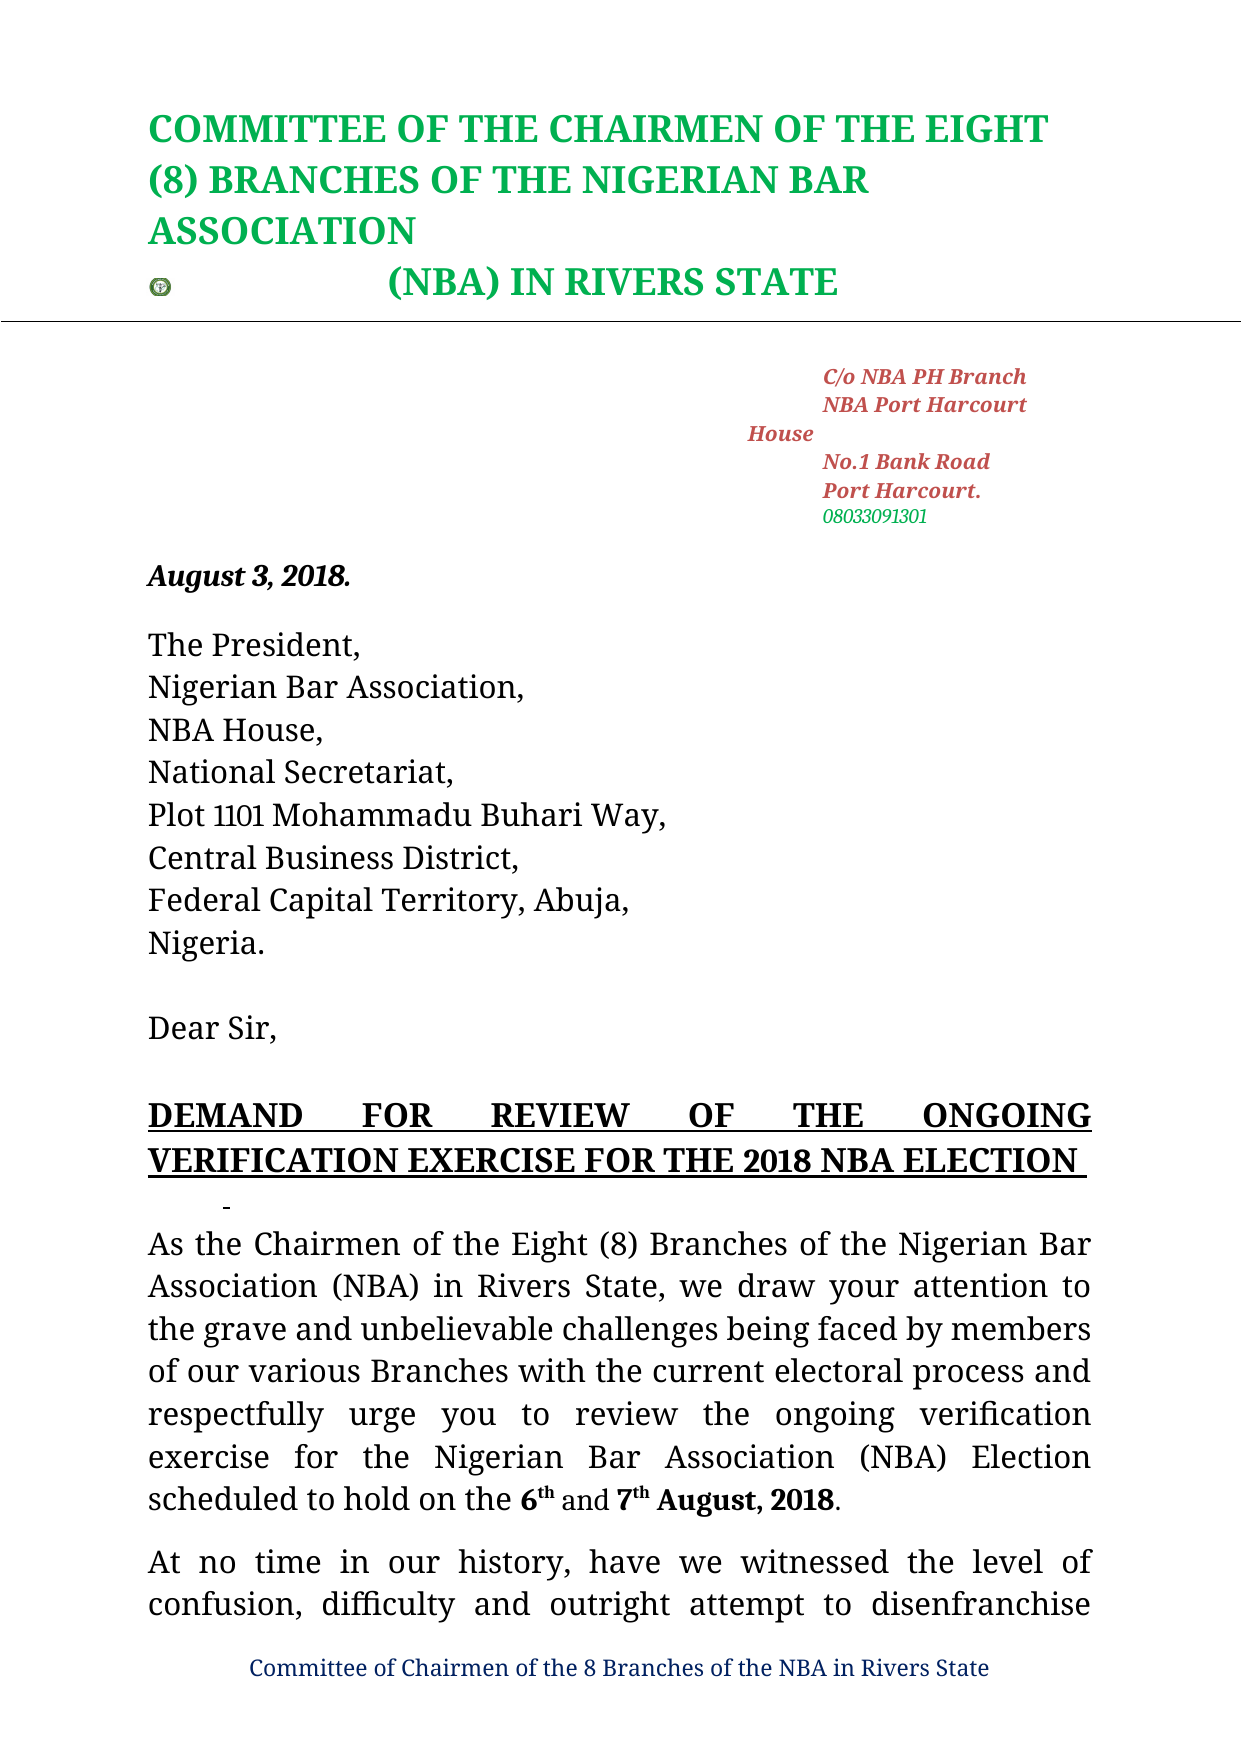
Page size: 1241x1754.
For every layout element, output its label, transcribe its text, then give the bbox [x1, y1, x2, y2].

text August 3, 2018. [148, 558, 1092, 594]
text Dear Sir, [148, 1006, 1092, 1049]
text C/o NBA PH Branch [0, 362, 1092, 391]
text Central Business District, [148, 836, 1092, 878]
text Port Harcourt. [748, 476, 1092, 504]
text As the Chairmen of the Eight (8) Branches of the Nigerian Bar Association (NBA) in Rivers State, we draw your attention to the grave and unbelievable challenges being faced by members of our various Branches with the current electoral process and respectfully urge you to review the ongoing verification exercise for the Nigerian Bar Association (NBA) Election scheduled to hold on the 6th and 7th August, 2018. [148, 1222, 1092, 1520]
text NBA Port Harcourt House [748, 391, 1092, 447]
text NBA House, [148, 708, 1092, 751]
list (NBA) IN RIVERS STATE [146, 255, 1092, 306]
text National Secretariat, [148, 751, 1092, 793]
text Plot 1101 Mohammadu Buhari Way, [148, 793, 1092, 836]
text Nigeria. [148, 921, 1092, 963]
text DEMAND FOR REVIEW OF THE ONGOING VERIFICATION EXERCISE FOR THE 2018 NBA ELECTION [148, 1091, 1092, 1130]
picture [146, 278, 175, 296]
text COMMITTEE OF THE CHAIRMEN OF THE EIGHT (8) BRANCHES OF THE NIGERIAN BAR ASSOCIATION [148, 102, 1092, 255]
text Nigerian Bar Association, [148, 665, 1092, 708]
text The President, [148, 623, 1092, 665]
text 08033091301 [748, 504, 1092, 528]
text Federal Capital Territory, Abuja, [148, 878, 1092, 921]
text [148, 1540, 1092, 1625]
text No.1 Bank Road [748, 447, 1092, 476]
text DEMAND FOR REVIEW OF THE ONGOING VERIFICATION EXERCISE FOR THE 2018 NBA ELECTION [148, 1132, 1092, 1182]
